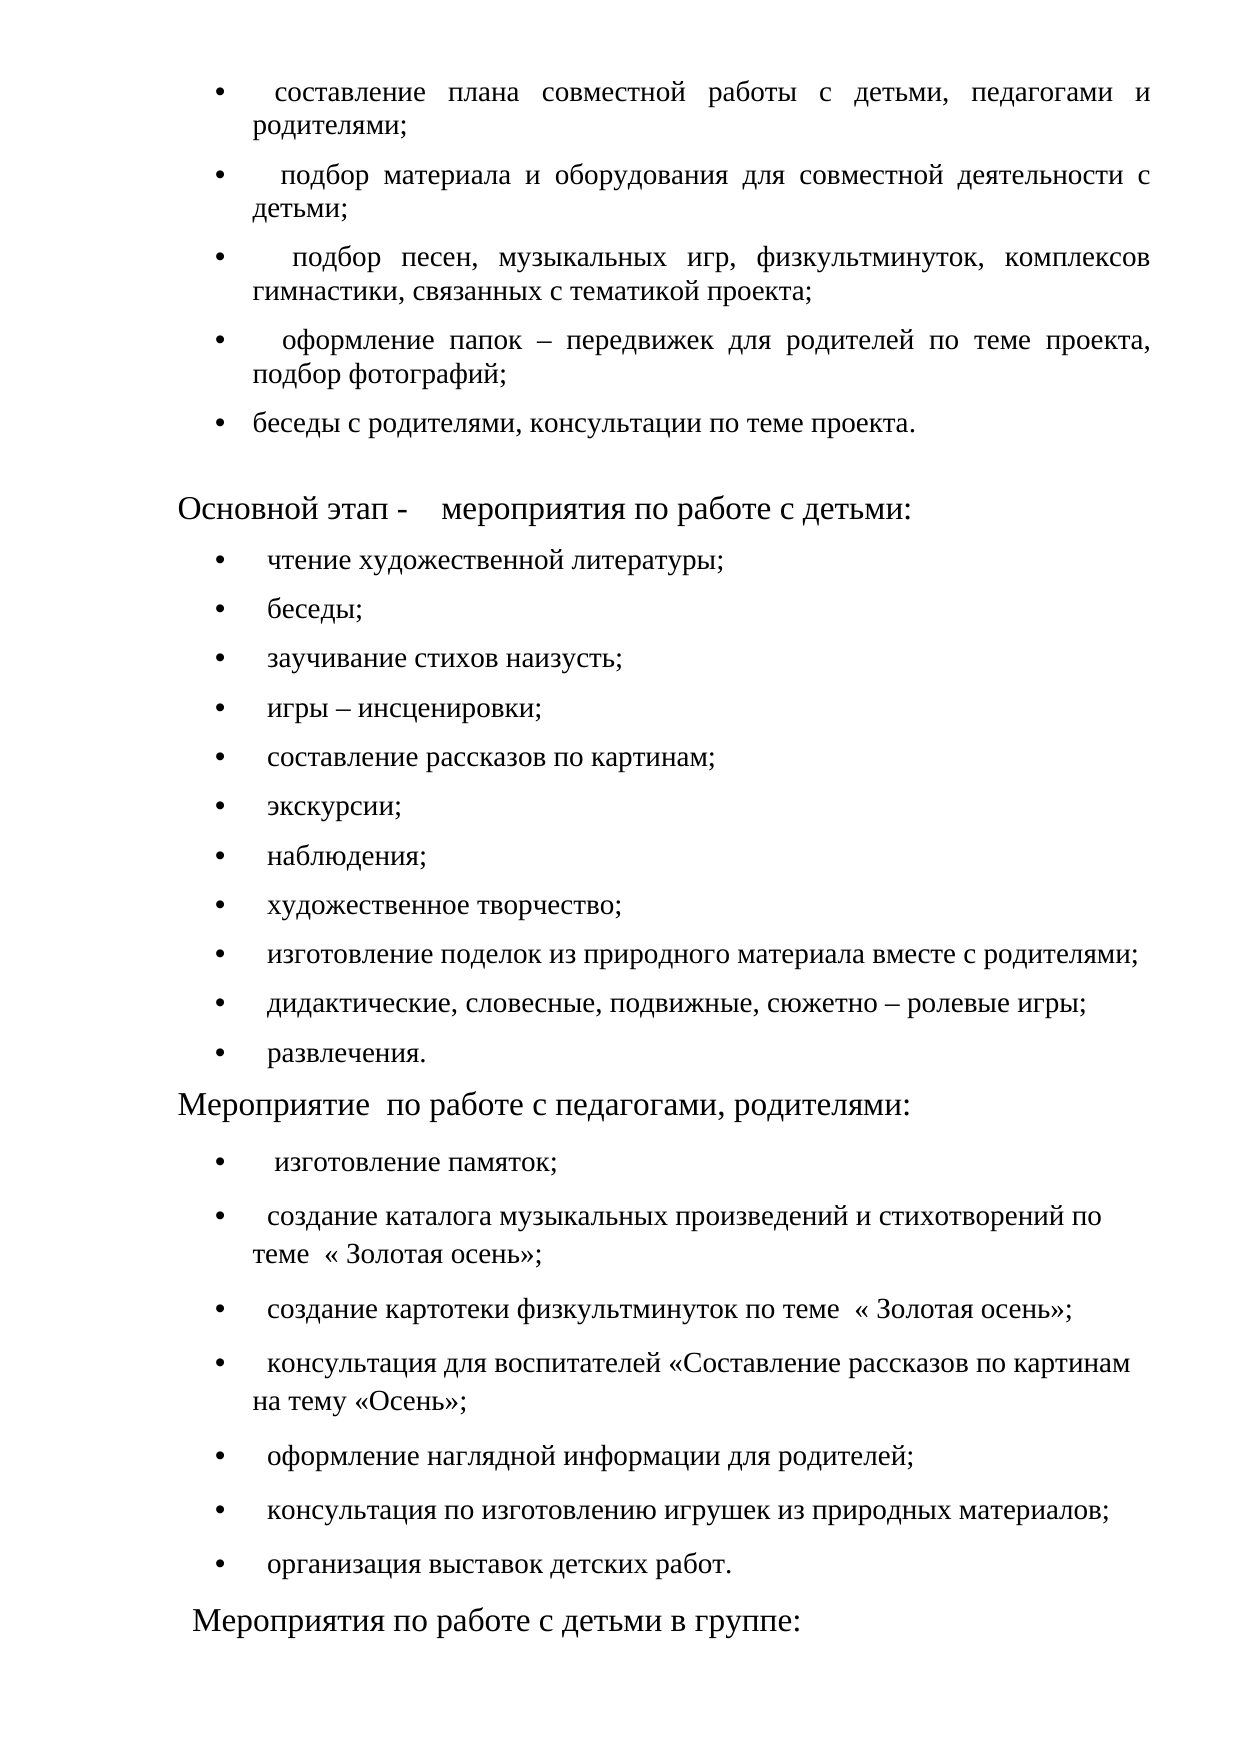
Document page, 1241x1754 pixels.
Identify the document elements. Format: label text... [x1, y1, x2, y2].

list изготовление поделок из природного материала вместе с родителями; [215, 936, 1152, 970]
list оформление папок – передвижек для родителей по теме проекта, подбор фотографий; [215, 322, 1152, 389]
text Основной этап - мероприятия по работе с детьми: [177, 488, 1152, 526]
list экскурсии; [215, 788, 1152, 822]
list консультация по изготовлению игрушек из природных материалов; [215, 1492, 1152, 1526]
list создание картотеки физкультминуток по теме « Золотая осень»; [215, 1291, 1152, 1324]
list изготовление памяток; [215, 1143, 1152, 1177]
list заучивание стихов наизусть; [215, 640, 1152, 674]
text Мероприятие по работе с педагогами, родителями: [177, 1084, 1152, 1122]
list подбор материала и оборудования для совместной деятельности с детьми; [215, 157, 1152, 224]
list развлечения. [215, 1034, 1152, 1068]
list дидактические, словесные, подвижные, сюжетно – ролевые игры; [215, 985, 1152, 1019]
list оформление наглядной информации для родителей; [215, 1438, 1152, 1471]
list беседы с родителями, консультации по теме проекта. [215, 405, 1152, 439]
list наблюдения; [215, 837, 1152, 871]
text Мероприятия по работе с детьми в группе: [177, 1601, 1152, 1639]
list чтение художественной литературы; [215, 542, 1152, 576]
list художественное творчество; [215, 887, 1152, 920]
list беседы; [215, 591, 1152, 625]
list составление плана совместной работы с детьми, педагогами и родителями; [215, 74, 1152, 141]
list консультация для воспитателей «Составление рассказов по картинам на тему «Осень»; [215, 1345, 1152, 1417]
list создание каталога музыкальных произведений и стихотворений по теме « Золотая осень»; [215, 1198, 1152, 1270]
list составление рассказов по картинам; [215, 739, 1152, 773]
list игры – инсценировки; [215, 690, 1152, 723]
list подбор песен, музыкальных игр, физкультминуток, комплексов гимнастики, связанных с тематикой проекта; [215, 239, 1152, 307]
list организация выставок детских работ. [215, 1546, 1152, 1580]
